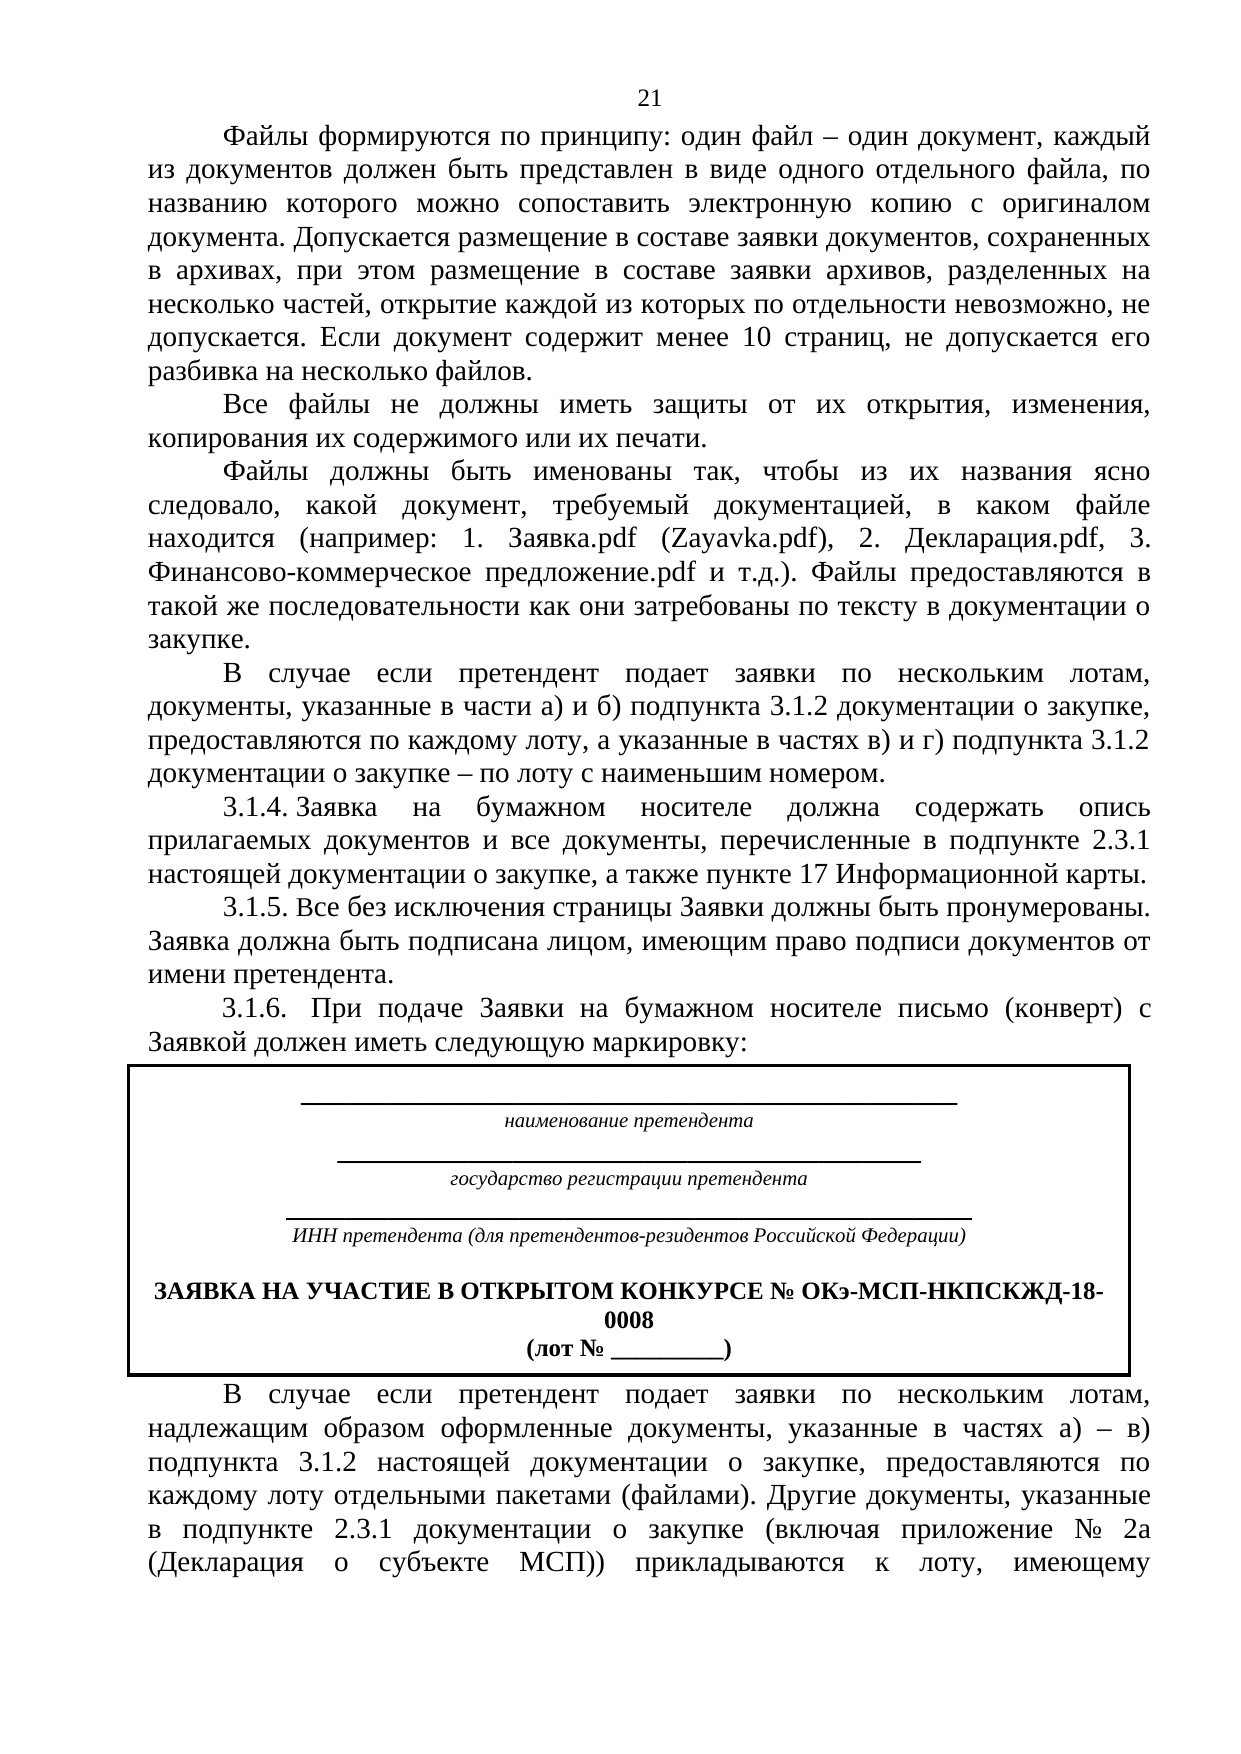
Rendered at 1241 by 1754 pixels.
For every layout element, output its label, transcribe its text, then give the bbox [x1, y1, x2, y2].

text Файлы должны быть именованы так, чтобы из их названия ясно следовало, какой документ, требуемый документацией, в каком файле находится (например: 1. Заявка.pdf (Zayavka.pdf), 2. Декларация.pdf, 3. Финансово-коммерческое предложение.pdf и т.д.). Файлы предоставляются в такой же последовательности как они затребованы по тексту в документации о закупке. [148, 453, 1152, 655]
text Все файлы не должны иметь защиты от их открытия, изменения, копирования их содержимого или их печати. [148, 386, 1152, 453]
list Заявка на бумажном носителе должна содержать опись прилагаемых документов и все документы, перечисленные в подпункте 2.3.1 настоящей документации о закупке, а также пункте 17 Информационной карты. [148, 789, 1152, 889]
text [148, 1057, 1152, 1578]
list Все без исключения страницы Заявки должны быть пронумерованы. Заявка должна быть подписана лицом, имеющим право подписи документов от имени претендента. [148, 889, 1152, 990]
list При подаче Заявки на бумажном носителе письмо (конверт) с Заявкой должен иметь следующую маркировку: [148, 990, 1152, 1057]
text Файлы формируются по принципу: один файл – один документ, каждый из документов должен быть представлен в виде одного отдельного файла, по названию которого можно сопоставить электронную копию с оригиналом документа. Допускается размещение в составе заявки документов, сохраненных в архивах, при этом размещение в составе заявки архивов, разделенных на несколько частей, открытие каждой из которых по отдельности невозможно, не допускается. Если документ содержит менее 10 страниц, не допускается его разбивка на несколько файлов. [148, 118, 1152, 386]
text В случае если претендент подает заявки по нескольким лотам, документы, указанные в части а) и б) подпункта 3.1.2 документации о закупке, предоставляются по каждому лоту, а указанные в частях в) и г) подпункта 3.1.2 документации о закупке – по лоту с наименьшим номером. [148, 655, 1152, 789]
